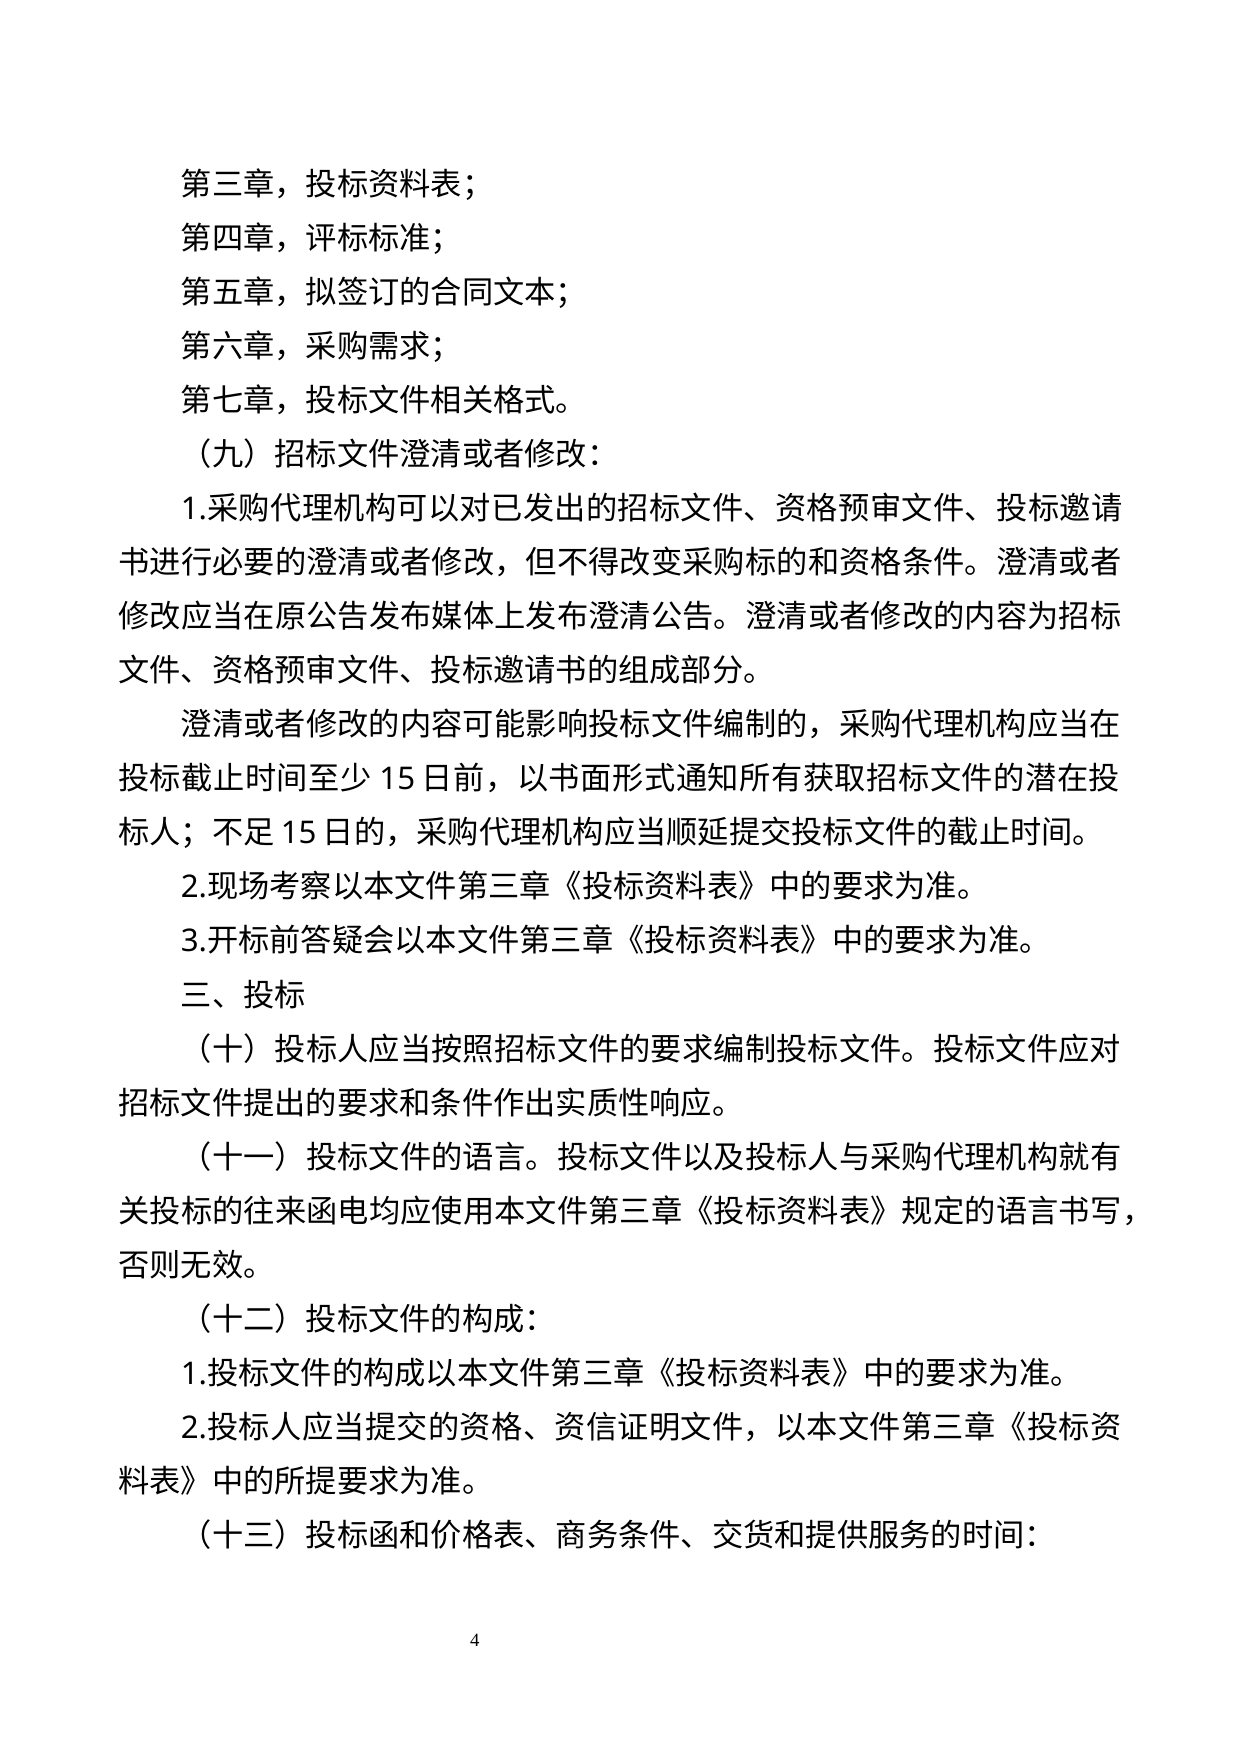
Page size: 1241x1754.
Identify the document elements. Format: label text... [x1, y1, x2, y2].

text 第六章，采购需求； [118, 312, 1122, 366]
text 2.现场考察以本文件第三章《投标资料表》中的要求为准。 [118, 853, 1122, 907]
text 三、投标 [118, 961, 1122, 1015]
text 1.采购代理机构可以对已发出的招标文件、资格预审文件、投标邀请书进行必要的澄清或者修改，但不得改变采购标的和资格条件。澄清或者修改应当在原公告发布媒体上发布澄清公告。澄清或者修改的内容为招标文件、资格预审文件、投标邀请书的组成部分。 [118, 474, 1122, 691]
text （十二）投标文件的构成： [118, 1285, 1122, 1339]
text （十一）投标文件的语言。投标文件以及投标人与采购代理机构就有关投标的往来函电均应使用本文件第三章《投标资料表》规定的语言书写，否则无效。 [118, 1123, 1122, 1285]
text 1.投标文件的构成以本文件第三章《投标资料表》中的要求为准。 [118, 1339, 1122, 1393]
text 澄清或者修改的内容可能影响投标文件编制的，采购代理机构应当在投标截止时间至少15日前，以书面形式通知所有获取招标文件的潜在投标人；不足15日的，采购代理机构应当顺延提交投标文件的截止时间。 [118, 691, 1122, 853]
text 第七章，投标文件相关格式。 [118, 366, 1122, 420]
text 3.开标前答疑会以本文件第三章《投标资料表》中的要求为准。 [118, 907, 1122, 961]
text 第三章，投标资料表； [118, 150, 1122, 204]
text （九）招标文件澄清或者修改： [118, 420, 1122, 474]
text （十三）投标函和价格表、商务条件、交货和提供服务的时间： [118, 1502, 1122, 1556]
text 第四章，评标标准； [118, 204, 1122, 258]
text 2.投标人应当提交的资格、资信证明文件，以本文件第三章《投标资料表》中的所提要求为准。 [118, 1393, 1122, 1502]
text （十）投标人应当按照招标文件的要求编制投标文件。投标文件应对招标文件提出的要求和条件作出实质性响应。 [118, 1015, 1122, 1123]
text 第五章，拟签订的合同文本； [118, 258, 1122, 312]
